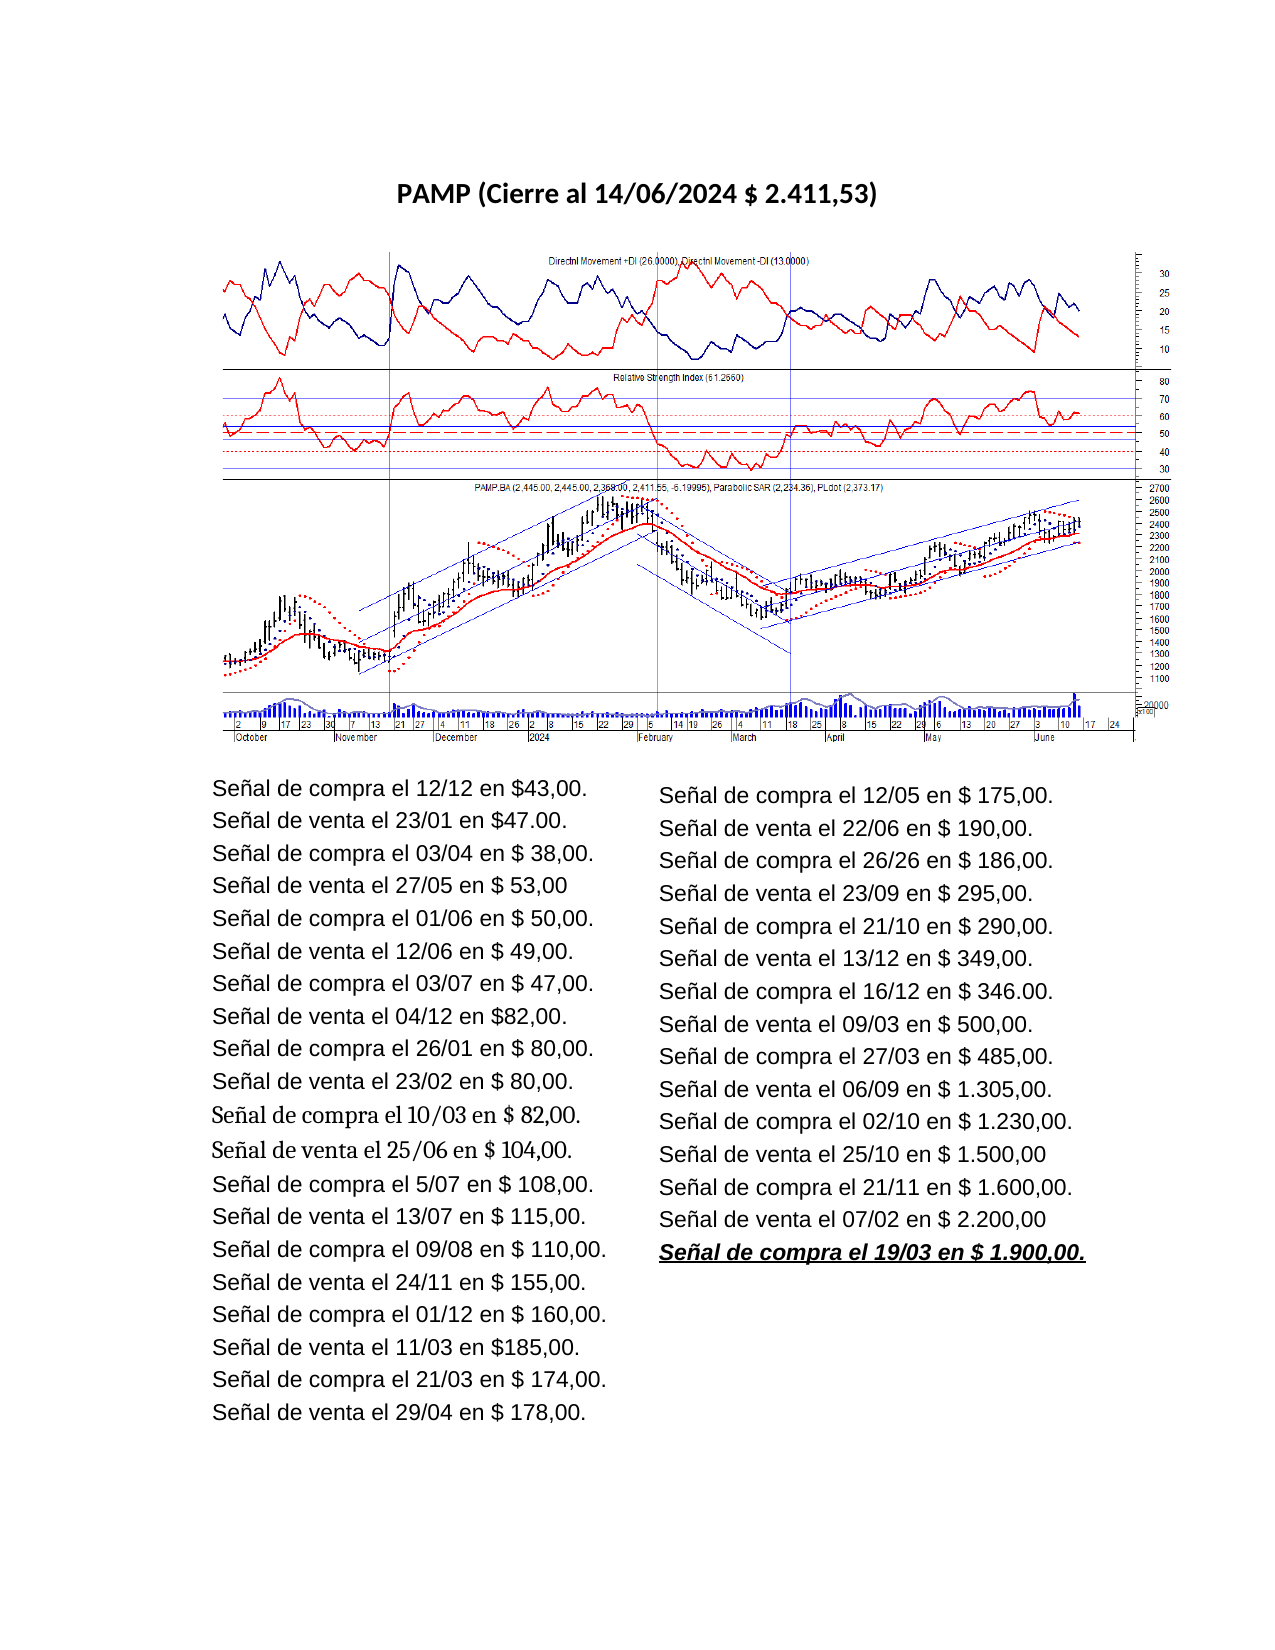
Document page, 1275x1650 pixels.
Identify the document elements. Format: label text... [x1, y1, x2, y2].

text PAMP (Cierre al 14/06/2024 $ 2.411,53) [177, 176, 1098, 211]
picture [222, 252, 1172, 742]
